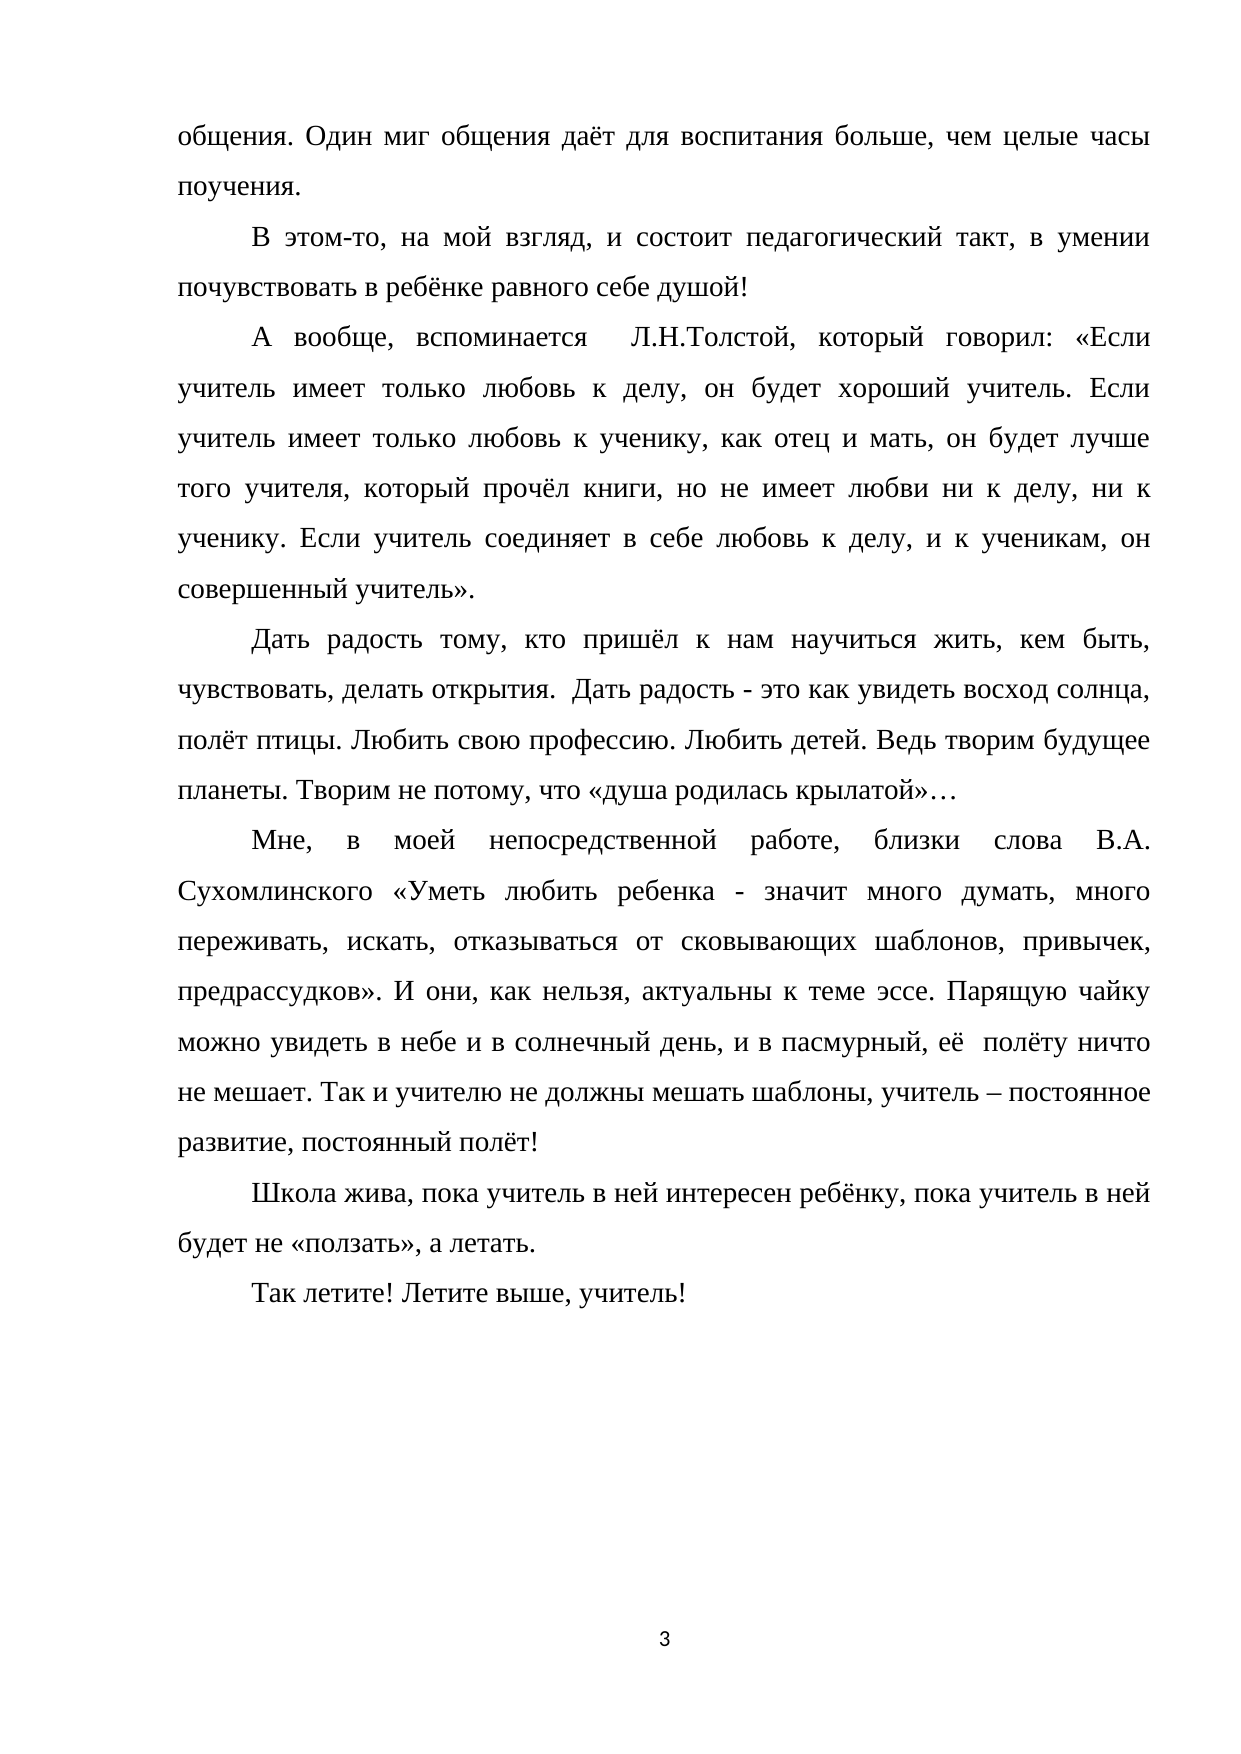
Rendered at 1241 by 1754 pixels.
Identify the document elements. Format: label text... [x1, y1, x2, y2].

text Мне, в моей непосредственной работе, близки слова В.А. Сухомлинского «Уметь любить ребенка - значит много думать, много переживать, искать, отказываться от сковывающих шаблонов, привычек, предрассудков». И они, как нельзя, актуальны к теме эссе. Парящую чайку можно увидеть в небе и в солнечный день, и в пасмурный, её полёту ничто не мешает. Так и учителю не должны мешать шаблоны, учитель – постоянное развитие, постоянный полёт! [177, 822, 1152, 1158]
text А вообще, вспоминается Л.Н.Толстой, который говорил: «Если учитель имеет только любовь к делу, он будет хороший учитель. Если учитель имеет только любовь к ученику, как отец и мать, он будет лучше того учителя, который прочёл книги, но не имеет любви ни к делу, ни к ученику. Если учитель соединяет в себе любовь к делу, и к ученикам, он совершенный учитель». [177, 319, 1152, 604]
text Так летите! Летите выше, учитель! [177, 1275, 1063, 1309]
text В этом-то, на мой взгляд, и состоит педагогический такт, в умении почувствовать в ребёнке равного себе душой! [177, 219, 1152, 303]
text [177, 118, 1152, 202]
text Школа жива, пока учитель в ней интересен ребёнку, пока учитель в ней будет не «ползать», а летать. [177, 1175, 1152, 1258]
text Дать радость тому, кто пришёл к нам научиться жить, кем быть, чувствовать, делать открытия. Дать радость - это как увидеть восход солнца, полёт птицы. Любить свою профессию. Любить детей. Ведь творим будущее планеты. Творим не потому, что «душа родилась крылатой»… [177, 621, 1152, 806]
